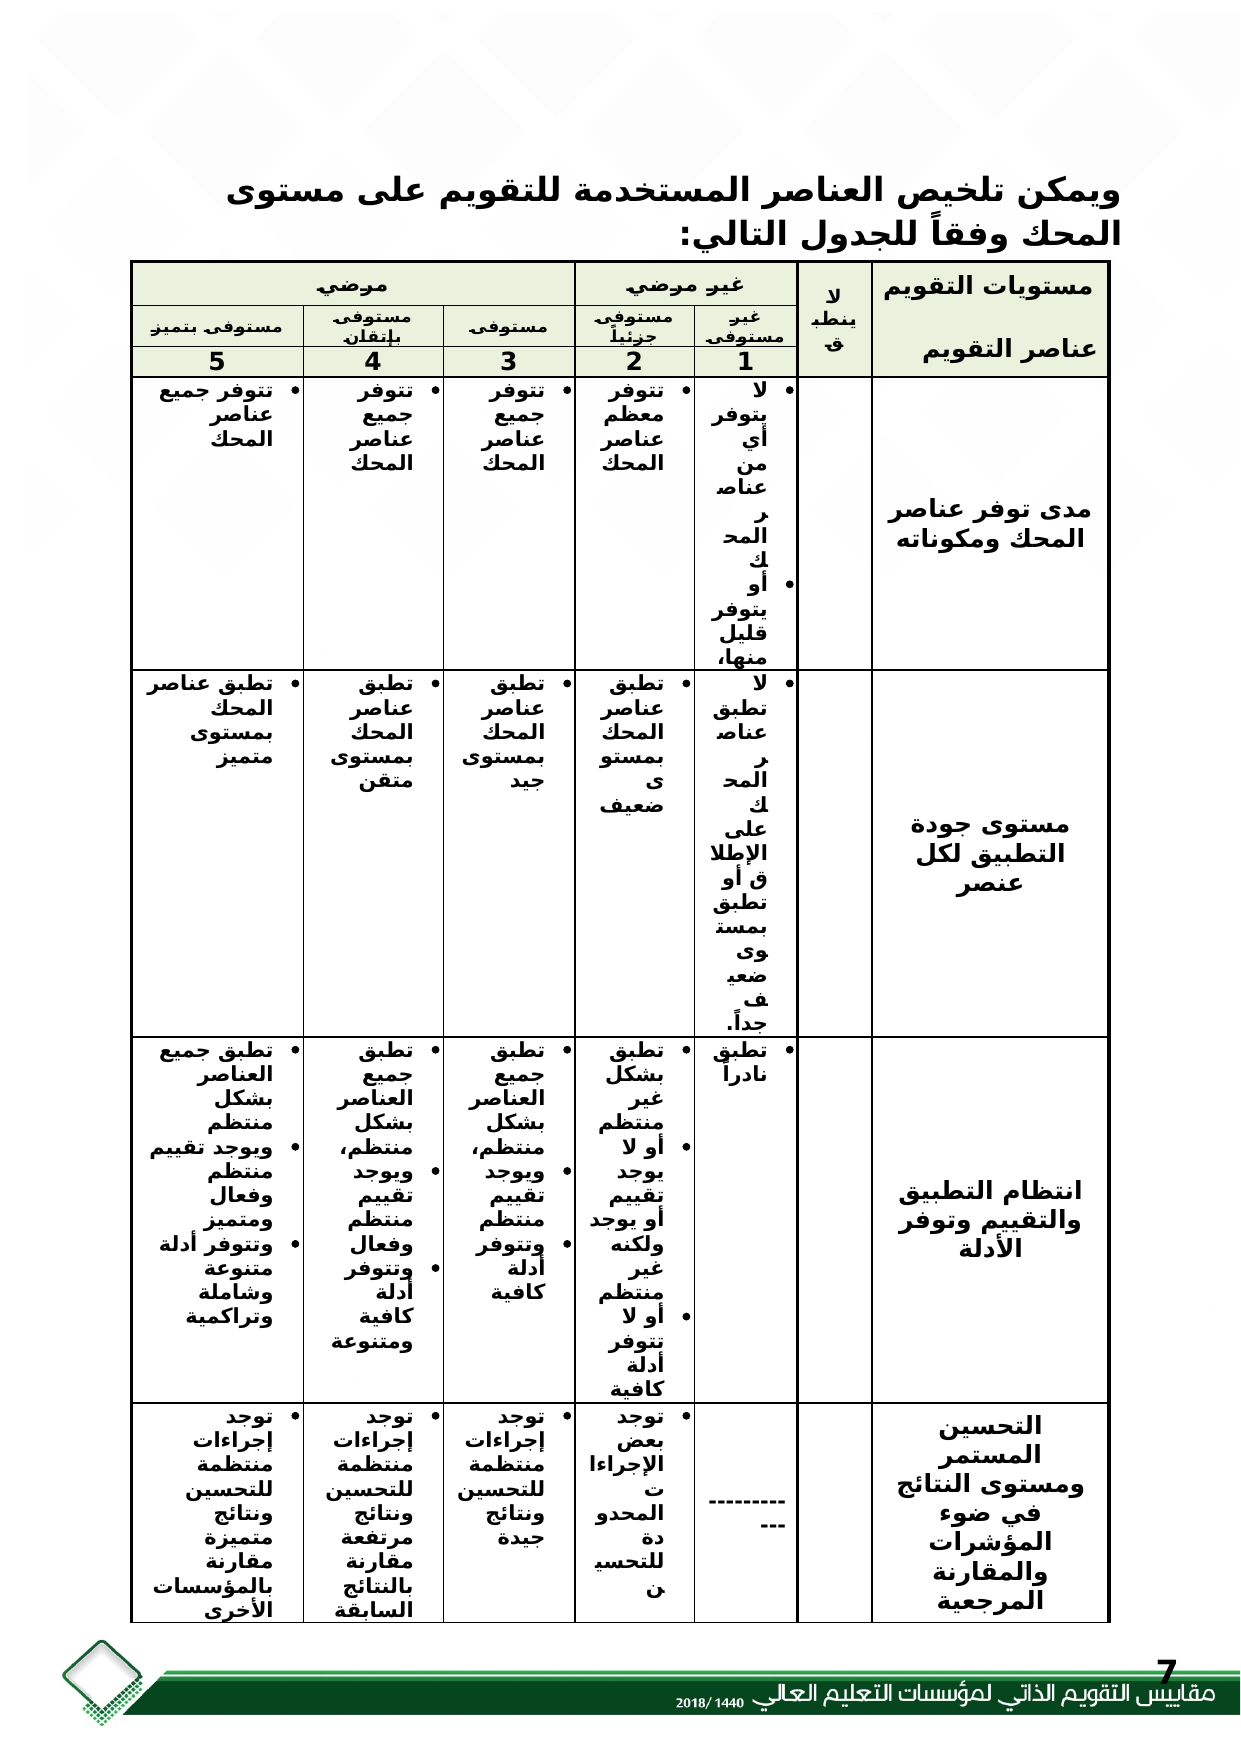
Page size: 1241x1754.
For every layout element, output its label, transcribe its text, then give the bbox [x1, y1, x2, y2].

table_header مرضي [133, 263, 574, 305]
table_header لا ينطبق [799, 263, 871, 376]
table_cell توجد إجراءات منتظمة للتحسين ونتائج مرتفعة مقارنة بالنتائج السابقة [304, 1404, 443, 1622]
table_cell تطبق جميع العناصر بشكل منتظم ويوجد تقييم منتظم وفعال ومتميز وتتوفر أدلة متنوعة وشاملة وتراكمية [133, 1038, 303, 1402]
table_cell 1 [695, 347, 796, 376]
table_cell غير مستوفى [695, 306, 796, 346]
table_cell مدى توفر عناصر المحك ومكوناته [873, 378, 1107, 669]
table_cell تتوفر معظم عناصر المحك [576, 378, 694, 669]
table_cell [799, 378, 871, 669]
table_cell تتوفر جميع عناصر المحك [444, 378, 574, 669]
table_cell التحسين المستمر ومستوى النتائج في ضوء المؤشرات والمقارنة المرجعية [873, 1404, 1107, 1622]
table_header مستويات التقويم عناصر التقويم [873, 263, 1107, 376]
table_cell تطبق عناصر المحك بمستوى جيد [444, 671, 574, 1036]
table_cell مستوفى بتميز [133, 306, 303, 346]
table_cell تطبق جميع العناصر بشكل منتظم، ويوجد تقييم منتظم وتتوفر أدلة كافية [444, 1038, 574, 1402]
table_cell [799, 1038, 871, 1402]
picture [29, 12, 1241, 1726]
table_cell [799, 671, 871, 1036]
table_header غير مرضي [576, 263, 796, 305]
table_cell توجد إجراءات منتظمة للتحسين ونتائج جيدة [444, 1404, 574, 1622]
table_cell 5 [133, 347, 303, 376]
table_cell لا يتوفر أي من عناصر المحك أو يتوفر قليل منها، [695, 378, 796, 669]
table_cell مستوى جودة التطبيق لكل عنصر [873, 671, 1107, 1036]
table_cell مستوفى بإتقان [304, 306, 443, 346]
table_cell مستوفى [444, 306, 574, 346]
table_cell لا تطبق عناصر المحك على الإطلاق أو تطبق بمستوى ضعيف جداً. [695, 671, 796, 1036]
table_cell 2 [576, 347, 694, 376]
table_cell تطبق عناصر المحك بمستوى متقن [304, 671, 443, 1036]
table_cell توجد إجراءات منتظمة للتحسين ونتائج متميزة مقارنة بالمؤسسات الأخرى [133, 1404, 303, 1622]
table_cell انتظام التطبيق والتقييم وتوفر الأدلة [873, 1038, 1107, 1402]
table_cell تطبق جميع العناصر بشكل منتظم، ويوجد تقييم منتظم وفعال وتتوفر أدلة كافية ومتنوعة [304, 1038, 443, 1402]
table_cell مستوفى جزئياً [576, 306, 694, 346]
table_cell تطبق بشكل غير منتظم أو لا يوجد تقييم أو يوجد ولكنه غير منتظم أو لا تتوفر أدلة كافية [576, 1038, 694, 1402]
table_cell تتوفر جميع عناصر المحك [133, 378, 303, 669]
table_cell ------------ [695, 1404, 796, 1622]
table_cell تطبق نادراً [695, 1038, 796, 1402]
text ويمكن تلخيص العناصر المستخدمة للتقويم على مستوى المحك وفقاً للجدول التالي: [118, 170, 1122, 254]
table_cell [799, 1404, 871, 1622]
table_cell تتوفر جميع عناصر المحك [304, 378, 443, 669]
table_cell 4 [304, 347, 443, 376]
table_cell تطبق عناصر المحك بمستوى متميز [133, 671, 303, 1036]
table_cell 3 [444, 347, 574, 376]
table_cell تطبق عناصر المحك بمستوى ضعيف [576, 671, 694, 1036]
table_cell توجد بعض الإجراءات المحدودة للتحسين [576, 1404, 694, 1622]
